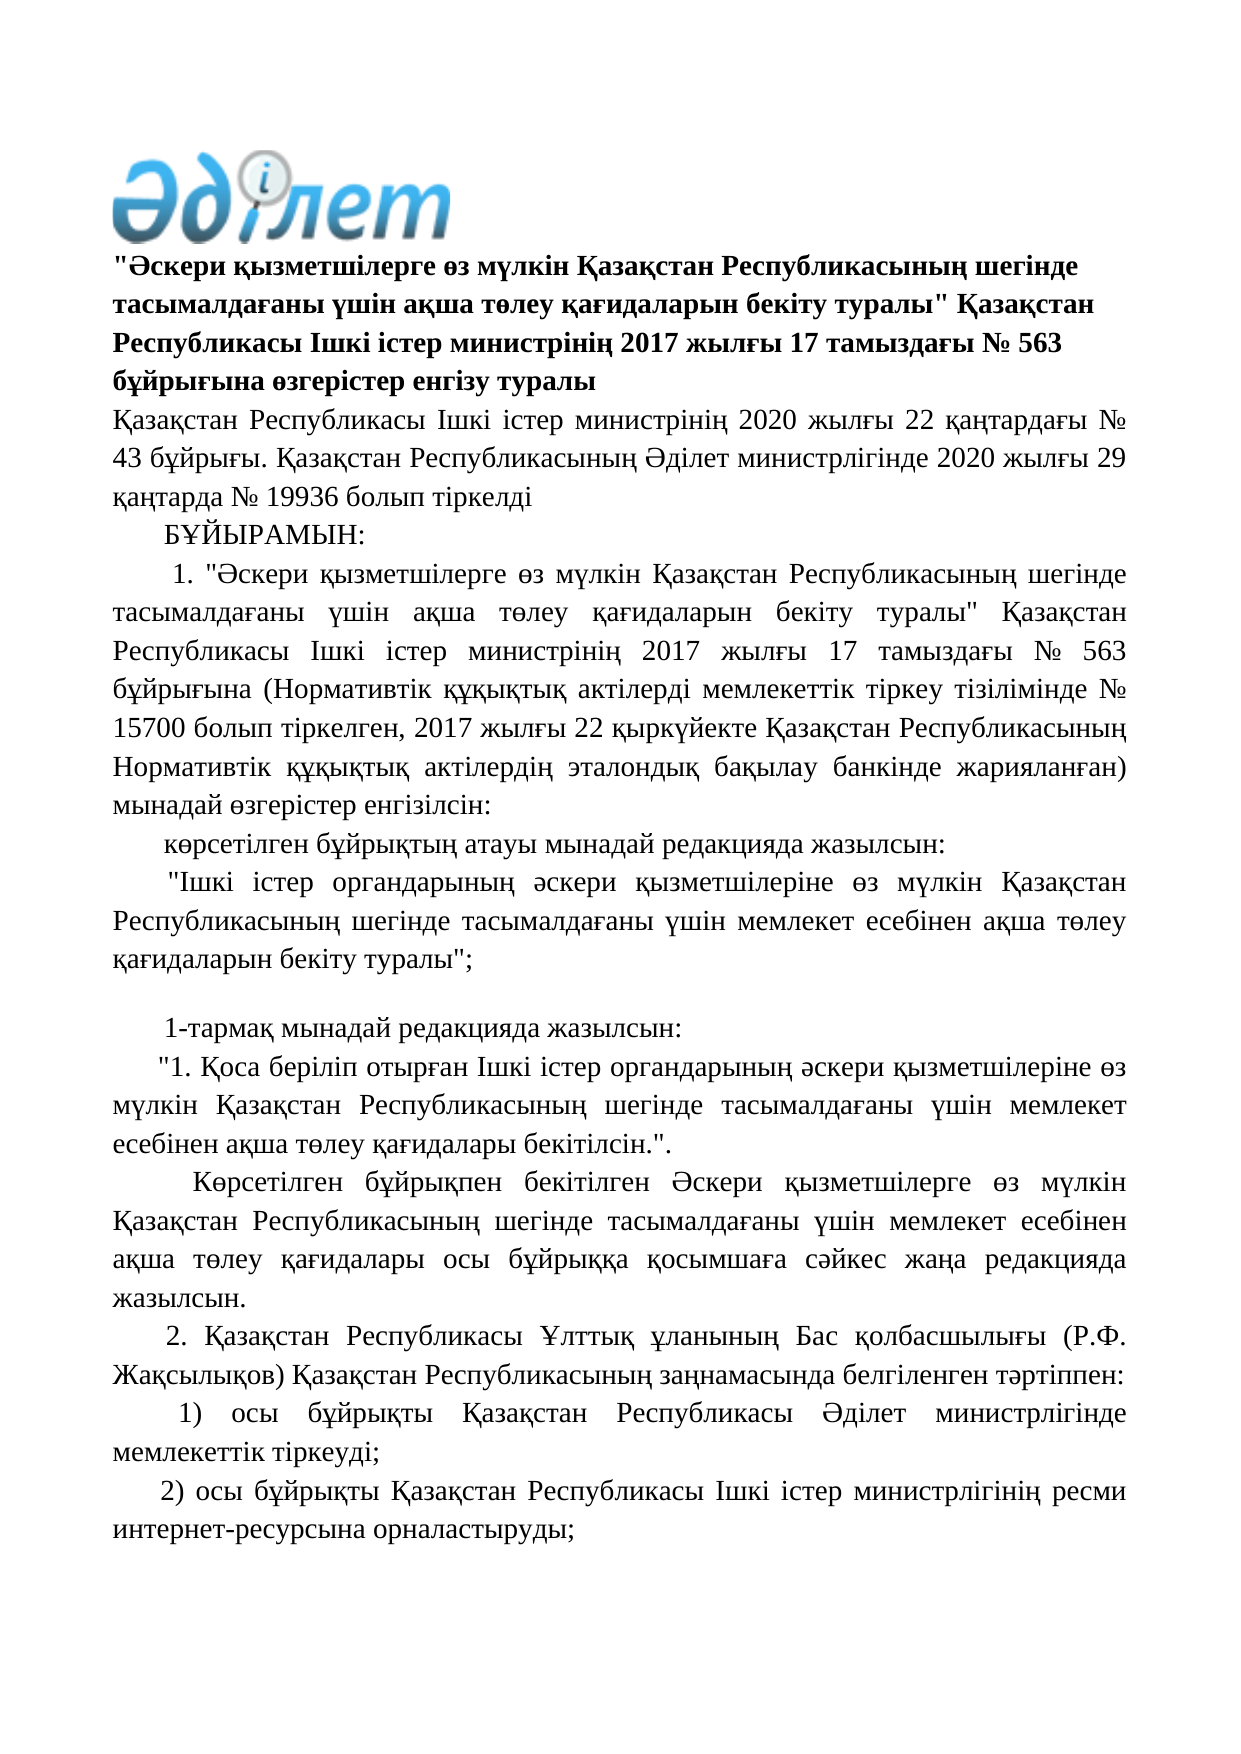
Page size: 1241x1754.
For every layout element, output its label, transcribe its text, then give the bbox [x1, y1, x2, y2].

text "1. Қоса беріліп отырған Ішкі істер органдарының әскери қызметшілеріне өз мүлкін Қазақстан Республикасының шегінде тасымалдағаны үшін мемлекет есебінен ақша төлеу қағидалары бекітілсін.". [112, 1049, 1128, 1159]
text көрсетілген бұйрықтың атауы мынадай редакцияда жазылсын: [112, 826, 1128, 859]
text БҰЙЫРАМЫН: [112, 517, 1128, 551]
text Қазақстан Республикасы Ішкі істер министрінің 2020 жылғы 22 қаңтардағы № 43 бұйрығы. Қазақстан Республикасының Әділет министрлігінде 2020 жылғы 29 қаңтарда № 19936 болып тіркелді [112, 402, 1128, 512]
text "Ішкі істер органдарының әскери қызметшілеріне өз мүлкін Қазақстан Республикасының шегінде тасымалдағаны үшін мемлекет есебінен ақша төлеу қағидаларын бекіту туралы"; [112, 864, 1128, 975]
text 2. Қазақстан Республикасы Ұлттық ұланының Бас қолбасшылығы (Р.Ф. Жақсылықов) Қазақстан Республикасының заңнамасында белгіленген тәртіппен: [112, 1318, 1128, 1391]
text 1) осы бұйрықты Қазақстан Республикасы Әділет министрлігінде мемлекеттік тіркеуді; [112, 1396, 1128, 1468]
picture [112, 150, 451, 244]
text 1-тармақ мынадай редакцияда жазылсын: [112, 1010, 1128, 1044]
text "Әскери қызметшілерге өз мүлкін Қазақстан Республикасының шегінде тасымалдағаны үшін ақша төлеу қағидаларын бекіту туралы" Қазақстан Республикасы Ішкі істер министрінің 2017 жылғы 17 тамыздағы № 563 бұйрығына өзгерістер енгізу туралы [112, 248, 1128, 397]
text 1. "Әскери қызметшілерге өз мүлкін Қазақстан Республикасының шегінде тасымалдағаны үшін ақша төлеу қағидаларын бекіту туралы" Қазақстан Республикасы Ішкі істер министрінің 2017 жылғы 17 тамыздағы № 563 бұйрығына (Нормативтік құқықтық актілерді мемлекеттік тіркеу тізілімінде № 15700 болып тіркелген, 2017 жылғы 22 қыркүйекте Қазақстан Республикасының Нормативтік құқықтық актілердің эталондық бақылау банкінде жарияланған) мынадай өзгерістер енгізілсін: [112, 556, 1128, 821]
text 2) осы бұйрықты Қазақстан Республикасы Ішкі істер министрлігінің ресми интернет-ресурсына орналастыруды; [112, 1473, 1128, 1545]
text Көрсетілген бұйрықпен бекітілген Әскери қызметшілерге өз мүлкін Қазақстан Республикасының шегінде тасымалдағаны үшін мемлекет есебінен ақша төлеу қағидалары осы бұйрыққа қосымшаға сәйкес жаңа редакцияда жазылсын. [112, 1164, 1128, 1313]
